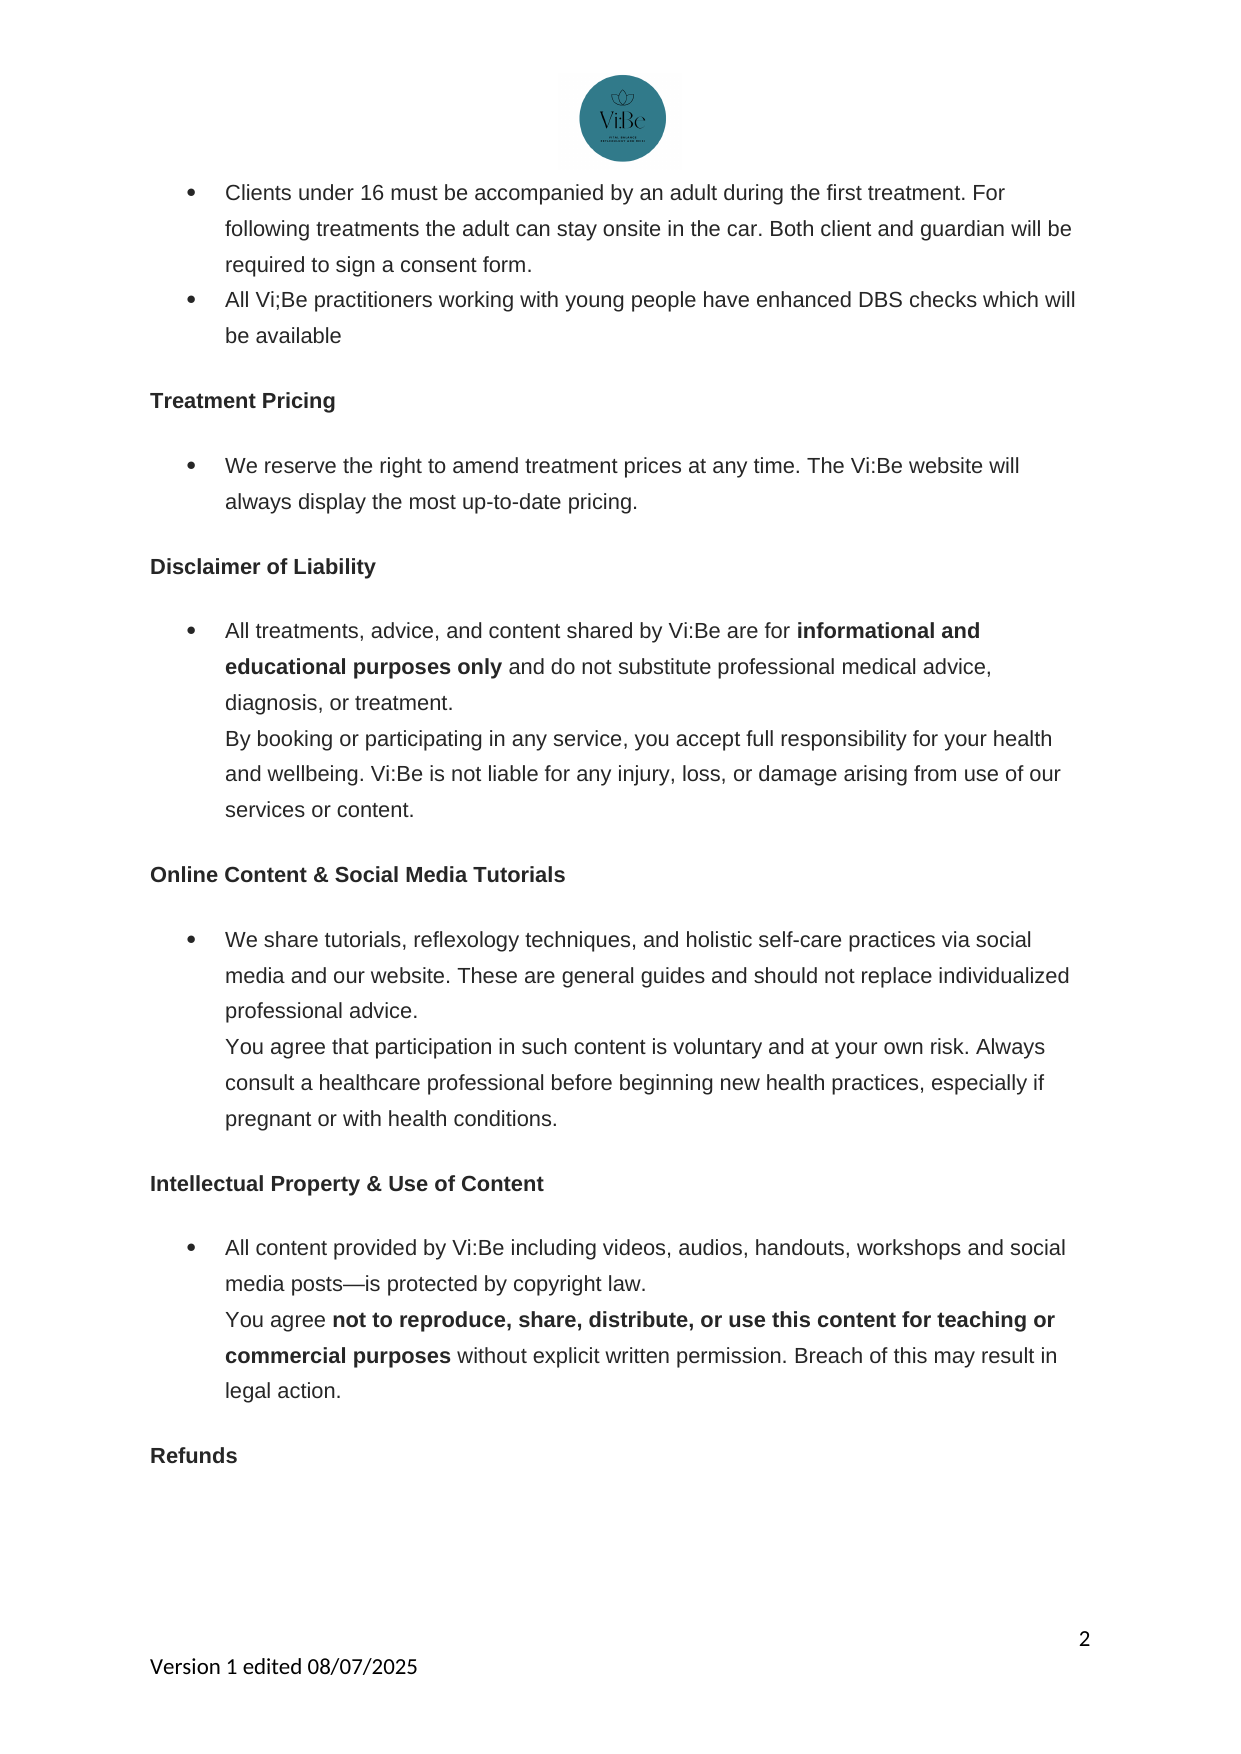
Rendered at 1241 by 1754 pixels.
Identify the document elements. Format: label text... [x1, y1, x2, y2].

text Disclaimer of Liability [150, 543, 1090, 579]
list Clients under 16 must be accompanied by an adult during the first treatment. For following treatments the adult can stay onsite in the car. Both client and guardian will be required to sign a consent form. [187, 170, 1090, 277]
picture [557, 73, 683, 170]
text Treatment Pricing [150, 377, 1090, 413]
list All Vi;Be practitioners working with young people have enhanced DBS checks which will be available [187, 277, 1090, 348]
list We share tutorials, reflexology techniques, and holistic self-care practices via social media and our website. These are general guides and should not replace individualized professional advice. You agree that participation in such content is voluntary and at your own risk. Always consult a healthcare professional before beginning new health practices, especially if pregnant or with health conditions. [187, 916, 1090, 1131]
list All content provided by Vi:Be including videos, audios, handouts, workshops and social media posts—is protected by copyright law. You agree not to reproduce, share, distribute, or use this content for teaching or commercial purposes without explicit written permission. Breach of this may result in legal action. [187, 1225, 1090, 1403]
text Intellectual Property & Use of Content [150, 1160, 1090, 1196]
list All treatments, advice, and content shared by Vi:Be are for informational and educational purposes only and do not substitute professional medical advice, diagnosis, or treatment. By booking or participating in any service, you accept full responsibility for your health and wellbeing. Vi:Be is not liable for any injury, loss, or damage arising from use of our services or content. [187, 608, 1090, 822]
text Refunds [150, 1433, 1090, 1468]
text Online Content & Social Media Tutorials [150, 851, 1090, 887]
list We reserve the right to amend treatment prices at any time. The Vi:Be website will always display the most up-to-date pricing. [187, 442, 1090, 514]
